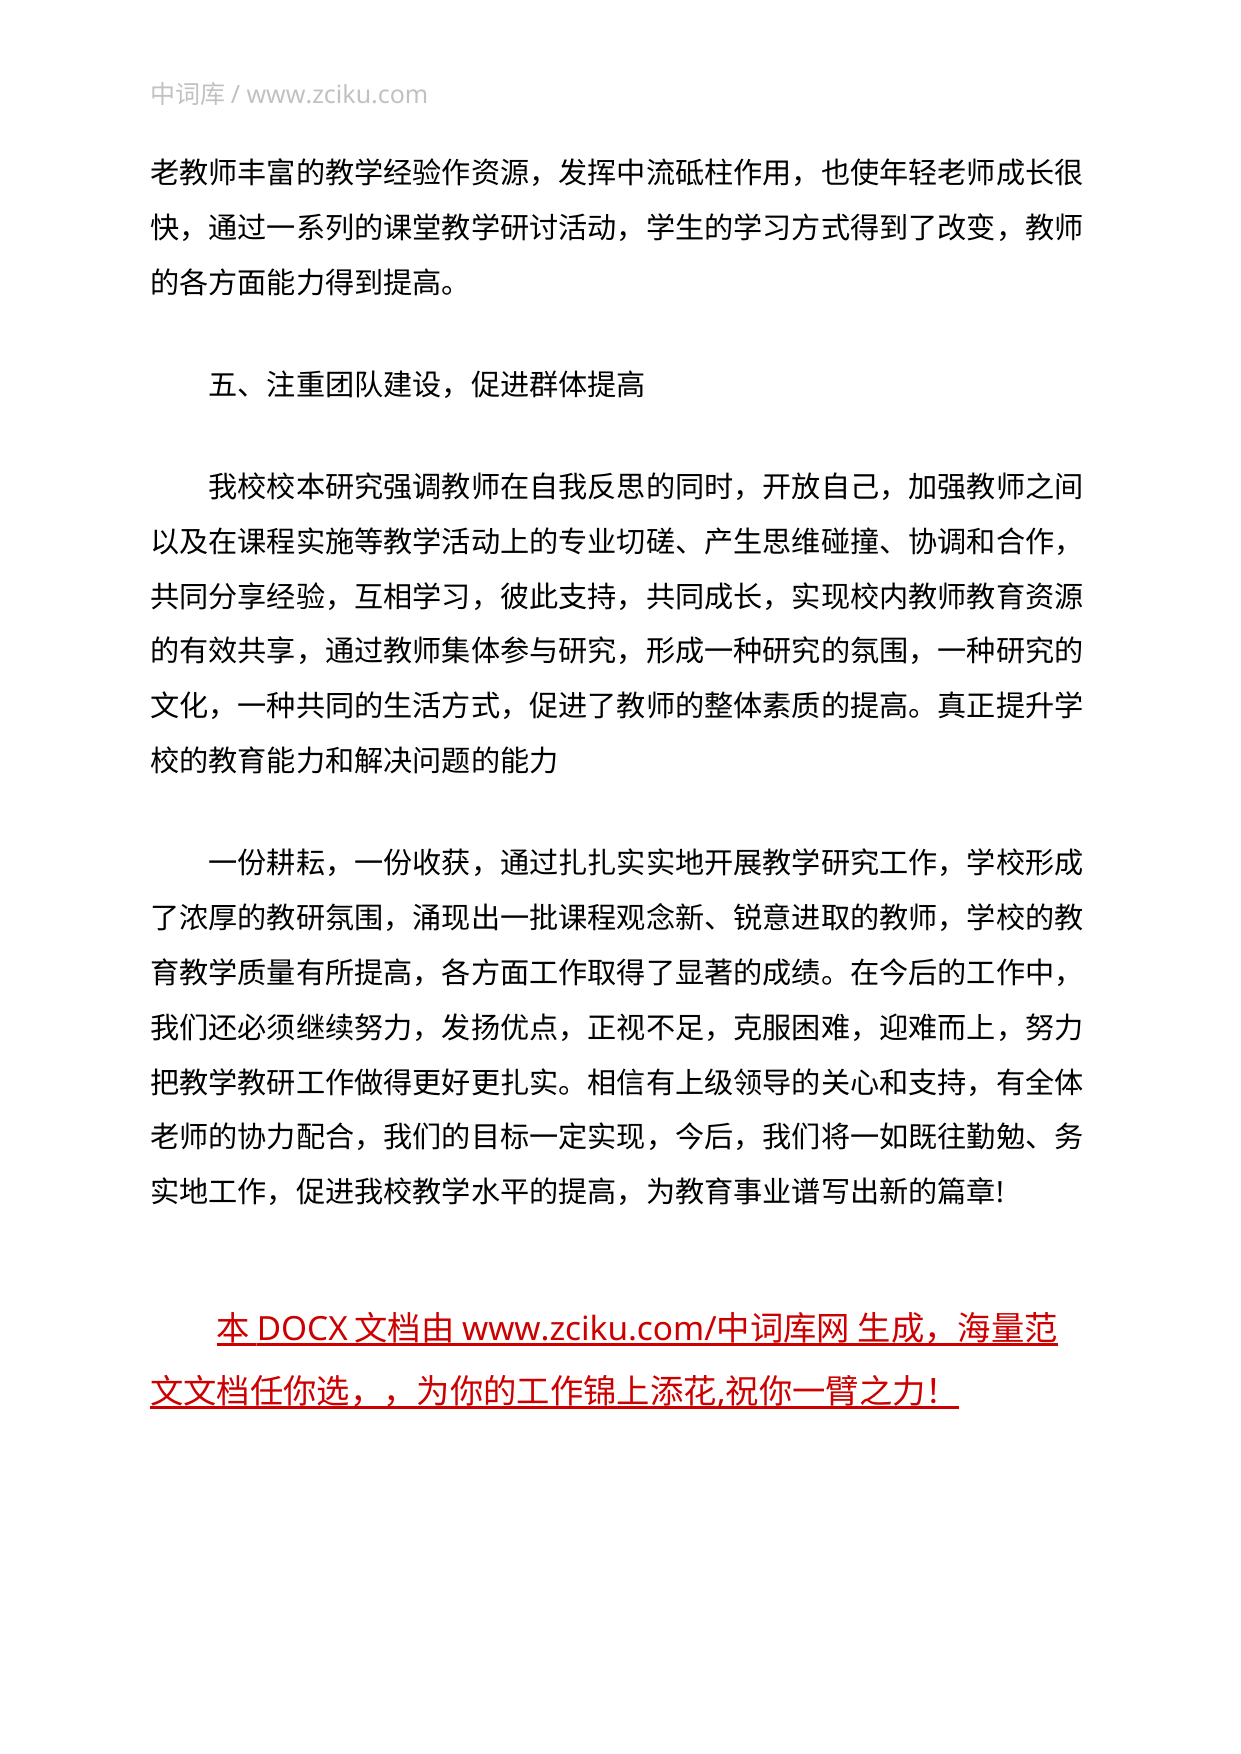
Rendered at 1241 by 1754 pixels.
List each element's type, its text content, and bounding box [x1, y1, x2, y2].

text 一份耕耘，一份收获，通过扎扎实实地开展教学研究工作，学校形成了浓厚的教研氛围，涌现出一批课程观念新、锐意进取的教师，学校的教育教学质量有所提高，各方面工作取得了显著的成绩。在今后的工作中，我们还必须继续努力，发扬优点，正视不足，克服困难，迎难而上，努力把教学教研工作做得更好更扎实。相信有上级领导的关心和支持，有全体老师的协力配合，我们的目标一定实现，今后，我们将一如既往勤勉、务实地工作，促进我校教学水平的提高，为教育事业谱写出新的篇章! [150, 839, 1090, 1211]
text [150, 150, 1090, 302]
text 本DOCX文档由 www.zciku.com/中词库网 生成，海量范文文档任你选，，为你的工作锦上添花,祝你一臂之力！ [150, 1302, 1090, 1413]
text 我校校本研究强调教师在自我反思的同时，开放自己，加强教师之间以及在课程实施等教学活动上的专业切磋、产生思维碰撞、协调和合作，共同分享经验，互相学习，彼此支持，共同成长，实现校内教师教育资源的有效共享，通过教师集体参与研究，形成一种研究的氛围，一种研究的文化，一种共同的生活方式，促进了教师的整体素质的提高。真正提升学校的教育能力和解决问题的能力 [150, 463, 1090, 780]
text 五、注重团队建设，促进群体提高 [150, 362, 1090, 404]
